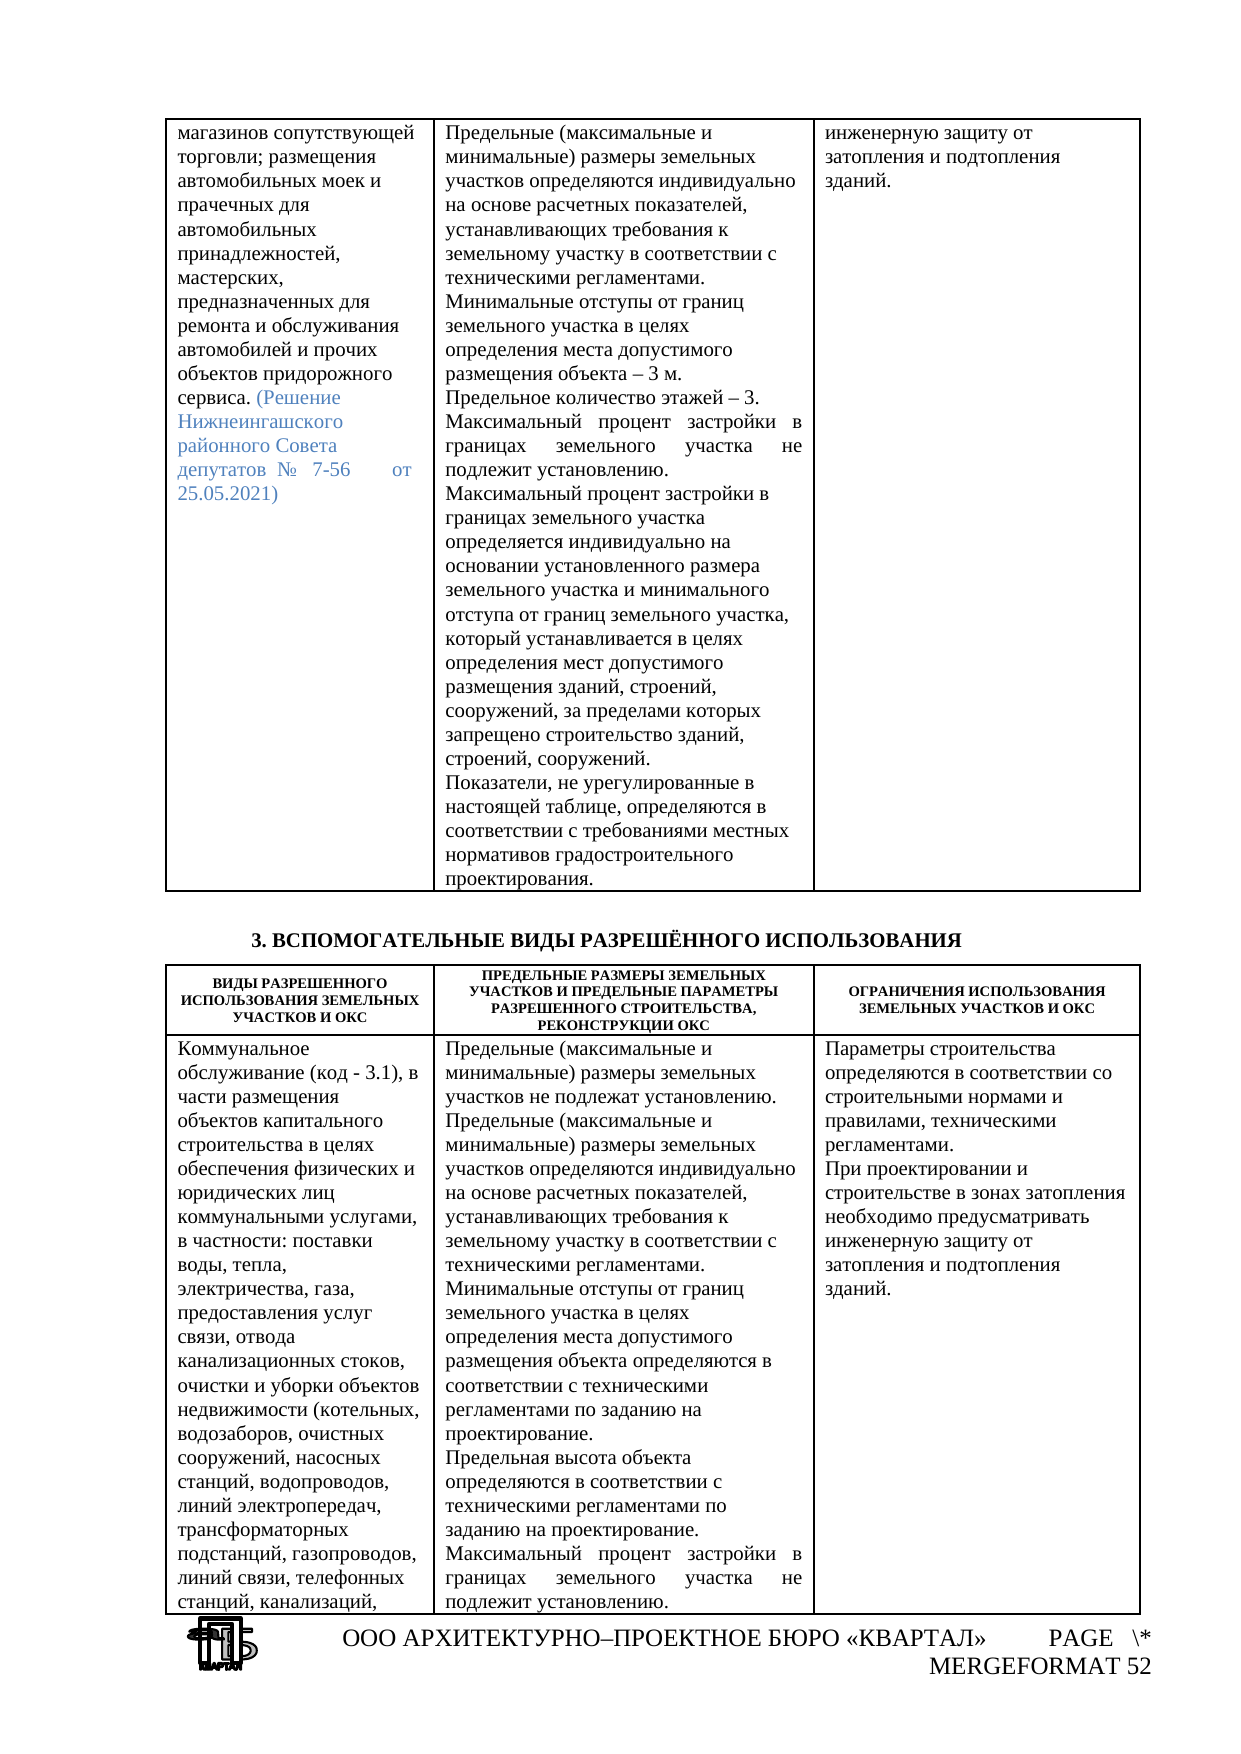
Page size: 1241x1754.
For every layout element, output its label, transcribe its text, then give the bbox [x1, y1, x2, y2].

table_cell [815, 1036, 1139, 1613]
text 3. ВСПОМОГАТЕЛЬНЫЕ ВИДЫ РАЗРЕШЁННОГО ИСПОЛЬЗОВАНИЯ [177, 928, 1152, 952]
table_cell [815, 120, 1139, 890]
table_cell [435, 120, 813, 890]
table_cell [167, 120, 433, 890]
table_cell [167, 1036, 433, 1613]
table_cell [435, 1036, 813, 1613]
table_header ПРЕДЕЛЬНЫЕ РАЗМЕРЫ ЗЕМЕЛЬНЫХ УЧАСТКОВ И ПРЕДЕЛЬНЫЕ ПАРАМЕТРЫ РАЗРЕШЕННОГО СТРОИТЕЛЬСТВА, РЕКОНСТРУКЦИИ ОКС [435, 966, 813, 1033]
table_header ОГРАНИЧЕНИЯ ИСПОЛЬЗОВАНИЯ ЗЕМЕЛЬНЫХ УЧАСТКОВ И ОКС [815, 966, 1139, 1033]
table_header ВИДЫ РАЗРЕШЕННОГО ИСПОЛЬЗОВАНИЯ ЗЕМЕЛЬНЫХ УЧАСТКОВ И ОКС [167, 966, 433, 1033]
